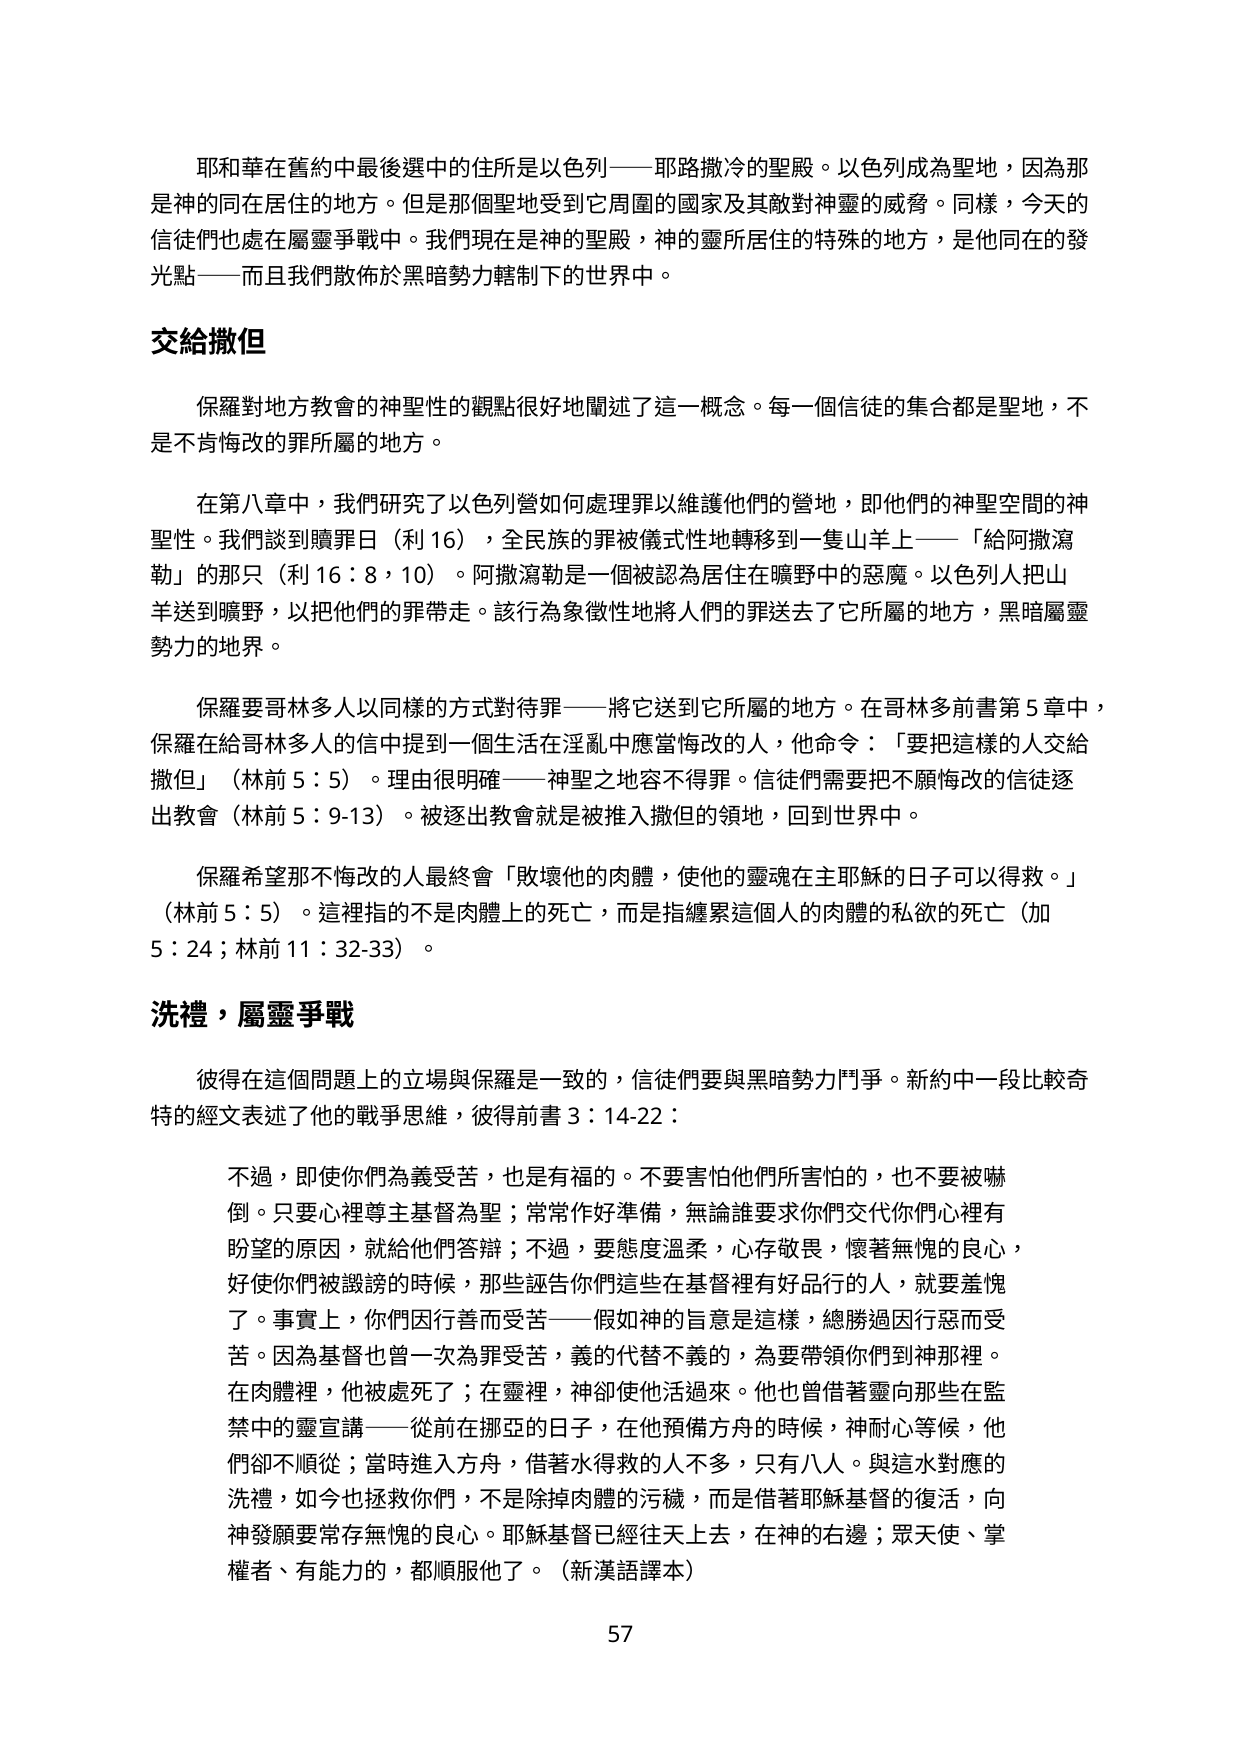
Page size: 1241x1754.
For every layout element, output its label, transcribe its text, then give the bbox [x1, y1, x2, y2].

subtitle 交給撒但 [150, 318, 1090, 361]
text 彼得在這個問題上的立場與保羅是一致的，信徒們要與黑暗勢力鬥爭。新約中一段比較奇特的經文表述了他的戰爭思維，彼得前書3：14-22： [150, 1062, 1090, 1131]
text 在第八章中，我們研究了以色列營如何處理罪以維護他們的營地，即他們的神聖空間的神聖性。我們談到贖罪日（利16），全民族的罪被儀式性地轉移到一隻山羊上——‌「給阿撒瀉勒」的那只（利16：8，10）。阿撒瀉勒是一個被認為居住在曠野中的惡魔。以色列人把山羊送到曠野，以把他們的罪帶走。該行為象徵性地將人們的罪送去了它所屬的地方，黑暗屬靈勢力的地界。 [150, 486, 1090, 662]
subtitle 洗禮，屬靈爭戰 [150, 991, 1090, 1034]
text 耶和華在舊約中最後選中的住所是以色列——耶路撒冷的聖殿。以色列成為聖地，因為那是神的同在居住的地方。但是那個聖地受到它周圍的國家及其敵對神靈的威脅。同樣，今天的信徒們也處在屬靈爭戰中。我們現在是神的聖殿，神的靈所居住的特殊的地方，是他同在的發光點——而且我們散佈於黑暗勢力轄制下的世界中。 [150, 150, 1090, 291]
text 保羅對地方教會的神聖性的觀點很好地闡述了這一概念。每一個信徒的集合都是聖地，不是不肯悔改的罪所屬的地方。 [150, 389, 1090, 458]
text 保羅希望那不悔改的人最終會‌「敗壞他的肉體，使他的靈魂在主耶穌的日子可以得救。」（林前5：5）。這裡指的不是肉體上的死亡，而是指纏累這個人的肉體的私欲的死亡（加5：24；林前11：32-33）。 [150, 859, 1090, 964]
text 保羅要哥林多人以同樣的方式對待罪——將它送到它所屬的地方。在哥林多前書第5章中，保羅在給哥林多人的信中提到一個生活在淫亂中應當悔改的人，他命令：‌「要把這樣的人交給撒但」（林前5：5）。理由很明確——神聖之地容不得罪。信徒們需要把不願悔改的信徒逐出教會（林前5：9-13）。被逐出教會就是被推入撒但的領地，回到世界中。 [150, 690, 1090, 831]
text 不過，即使你們為義受苦，也是有福的。不要害怕他們所害怕的，也不要被嚇倒。只要心裡尊主基督為聖；常常作好準備，無論誰要求你們交代你們心裡有盼望的原因，就給他們答辯；不過，要態度溫柔，心存敬畏，懷著無愧的良心，好使你們被譭謗的時候，那些誣告你們這些在基督裡有好品行的人，就要羞愧了。事實上，你們因行善而受苦——假如神的旨意是這樣，總勝過因行惡而受苦。因為基督也曾一次為罪受苦，義的代替不義的，為要帶領你們到神那裡。在肉體裡，他被處死了；在靈裡，神卻使他活過來。他也曾借著靈向那些在監禁中的靈宣講——從前在挪亞的日子，在他預備方舟的時候，神耐心等候，他們卻不順從；當時進入方舟，借著水得救的人不多，只有八人。與這水對應的洗禮，如今也拯救你們，不是除掉肉體的污穢，而是借著耶穌基督的復活，向神發願要常存無愧的良心。耶穌基督已經往天上去，在神的右邊；眾天使、掌權者、有能力的，都順服他了。（新漢語譯本） [227, 1159, 1013, 1586]
